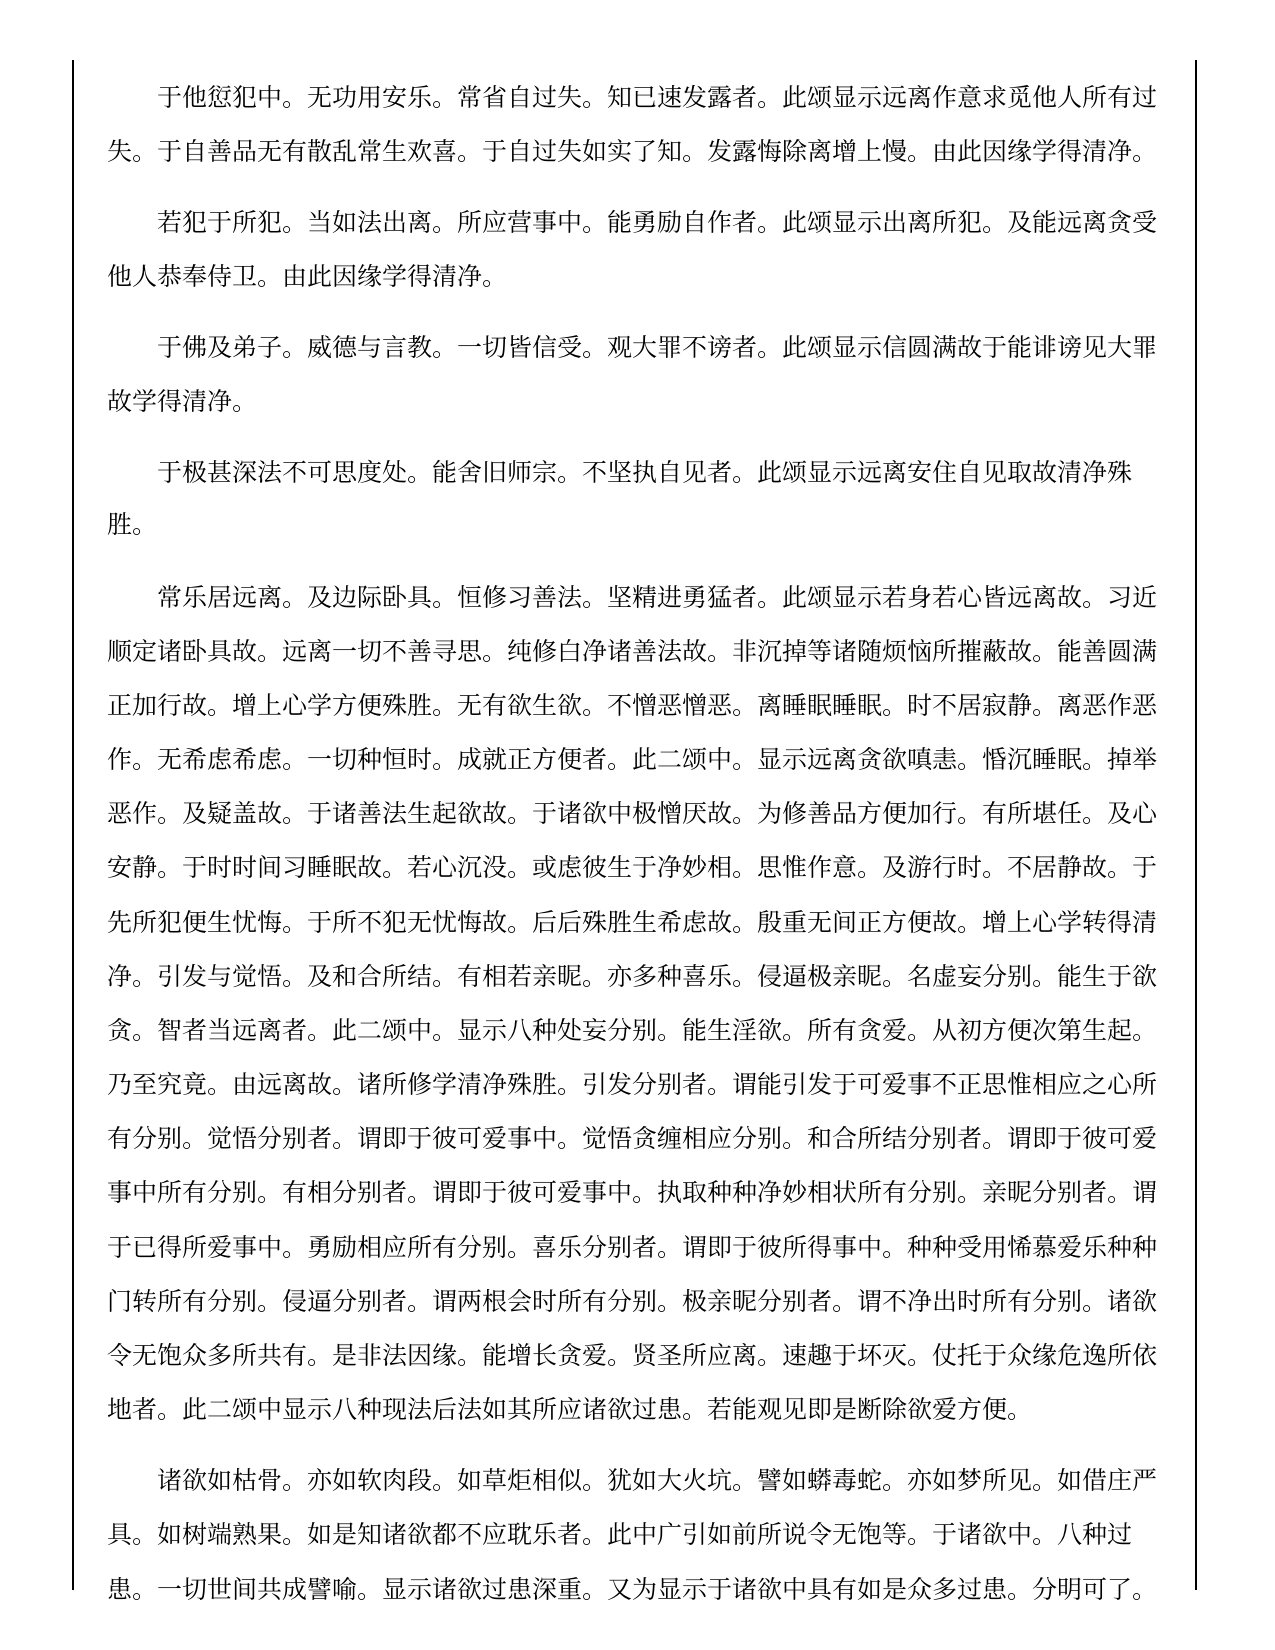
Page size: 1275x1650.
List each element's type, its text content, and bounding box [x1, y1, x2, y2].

text 于佛及弟子。威德与言教。一切皆信受。观大罪不谤者。此颂显示信圆满故于能诽谤见大罪故学得清净。 [107, 328, 1159, 418]
text 胜。 [107, 505, 1177, 541]
text 常乐居远离。及边际卧具。恒修习善法。坚精进勇猛者。此颂显示若身若心皆远离故。习近顺定诸卧具故。远离一切不善寻思。纯修白净诸善法故。非沉掉等诸随烦恼所摧蔽故。能善圆满正加行故。增上心学方便殊胜。无有欲生欲。不憎恶憎恶。离睡眠睡眠。时不居寂静。离恶作恶作。无希虑希虑。一切种恒时。成就正方便者。此二颂中。显示远离贪欲嗔恚。惛沉睡眠。掉举恶作。及疑盖故。于诸善法生起欲故。于诸欲中极憎厌故。为修善品方便加行。有所堪任。及心安静。于时时间习睡眠故。若心沉没。或虑彼生于净妙相。思惟作意。及游行时。不居静故。于先所犯便生忧悔。于所不犯无忧悔故。后后殊胜生希虑故。殷重无间正方便故。增上心学转得清净。引发与觉悟。及和合所结。有相若亲昵。亦多种喜乐。侵逼极亲昵。名虚妄分别。能生于欲贪。智者当远离者。此二颂中。显示八种处妄分别。能生淫欲。所有贪爱。从初方便次第生起。乃至究竟。由远离故。诸所修学清净殊胜。引发分别者。谓能引发于可爱事不正思惟相应之心所有分别。觉悟分别者。谓即于彼可爱事中。觉悟贪缠相应分别。和合所结分别者。谓即于彼可爱事中所有分别。有相分别者。谓即于彼可爱事中。执取种种净妙相状所有分别。亲昵分别者。谓于已得所爱事中。勇励相应所有分别。喜乐分别者。谓即于彼所得事中。种种受用悕慕爱乐种种门转所有分别。侵逼分别者。谓两根会时所有分别。极亲昵分别者。谓不净出时所有分别。诸欲令无饱众多所共有。是非法因缘。能增长贪爱。贤圣所应离。速趣于坏灭。仗托于众缘危逸所依地者。此二颂中显示八种现法后法如其所应诸欲过患。若能观见即是断除欲爱方便。 [107, 577, 1159, 1426]
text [107, 1461, 1159, 1605]
text 于极甚深法不可思度处。能舍旧师宗。不坚执自见者。此颂显示远离安住自见取故清净殊 [157, 453, 1177, 489]
text 于他愆犯中。无功用安乐。常省自过失。知已速发露者。此颂显示远离作意求觅他人所有过失。于自善品无有散乱常生欢喜。于自过失如实了知。发露悔除离增上慢。由此因缘学得清净。 [107, 78, 1159, 168]
text 若犯于所犯。当如法出离。所应营事中。能勇励自作者。此颂显示出离所犯。及能远离贪受他人恭奉侍卫。由此因缘学得清净。 [107, 203, 1159, 293]
